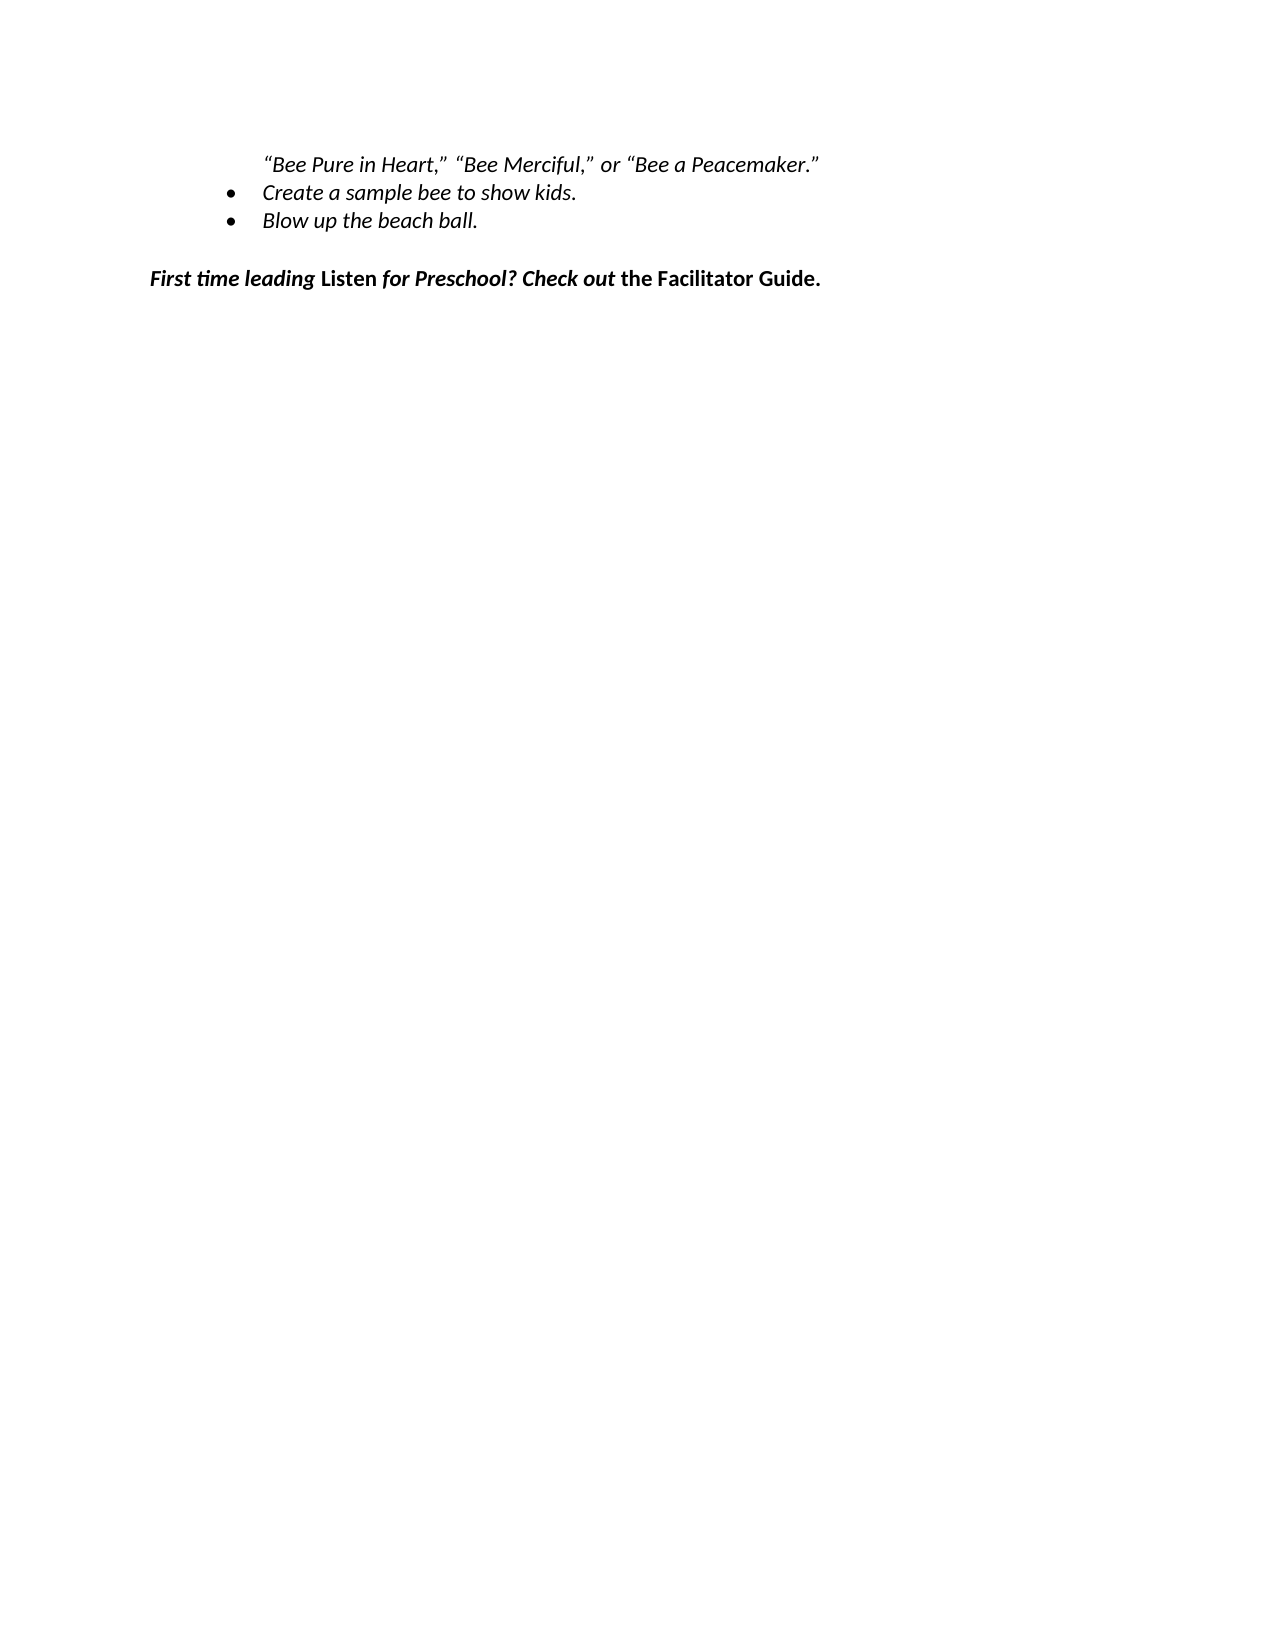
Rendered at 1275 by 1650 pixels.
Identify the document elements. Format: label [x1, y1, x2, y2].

table_cell [150, 150, 1050, 323]
